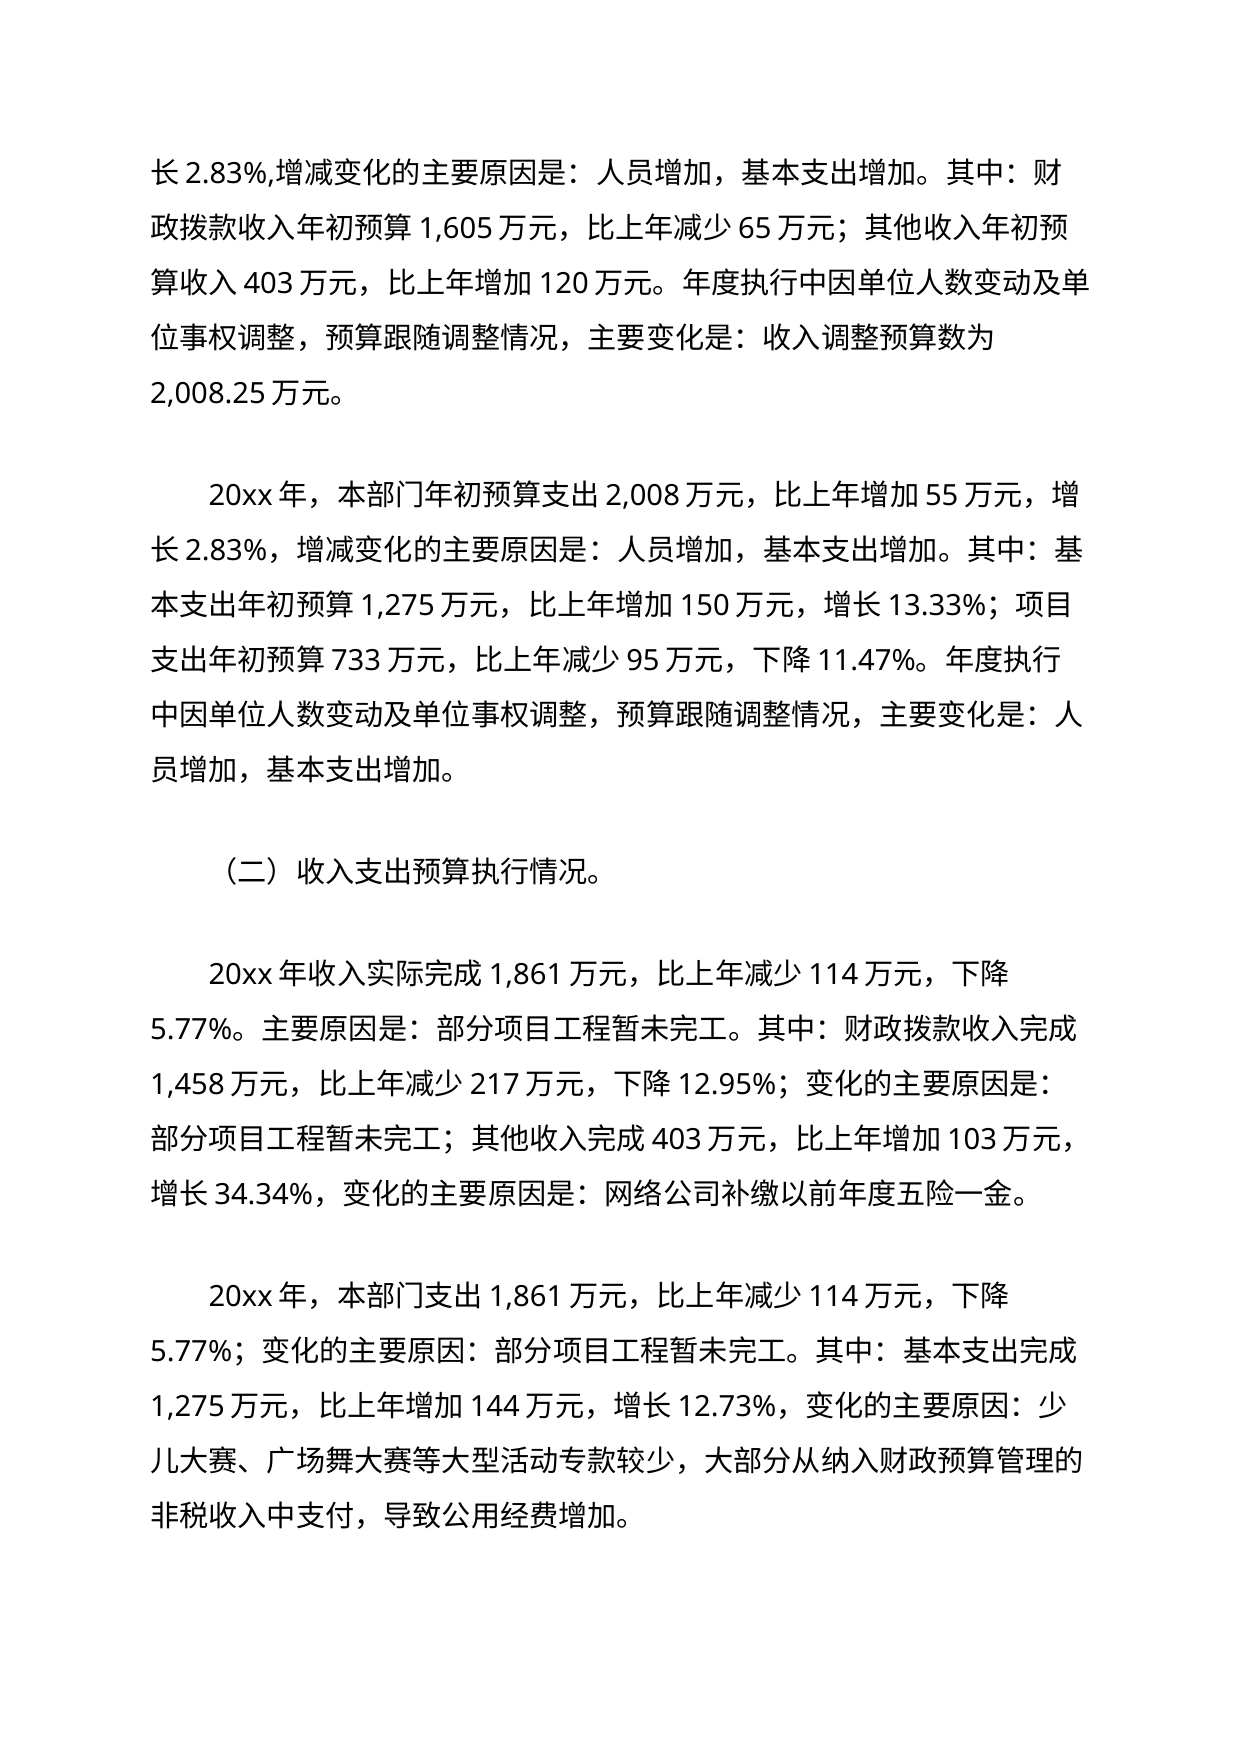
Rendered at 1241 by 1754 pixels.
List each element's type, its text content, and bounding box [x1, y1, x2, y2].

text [150, 150, 1090, 412]
text 20xx年收入实际完成1,861万元，比上年减少114万元，下降5.77%。主要原因是：部分项目工程暂未完工。其中：财政拨款收入完成1,458万元，比上年减少217万元，下降12.95%；变化的主要原因是：部分项目工程暂未完工；其他收入完成403万元，比上年增加103万元，增长34.34%，变化的主要原因是：网络公司补缴以前年度五险一金。 [150, 950, 1090, 1213]
text （二）收入支出预算执行情况。 [150, 848, 1090, 891]
text 20xx年，本部门支出1,861万元，比上年减少114万元，下降5.77%；变化的主要原因：部分项目工程暂未完工。其中：基本支出完成1,275万元，比上年增加144万元，增长12.73%，变化的主要原因：少儿大赛、广场舞大赛等大型活动专款较少，大部分从纳入财政预算管理的非税收入中支付，导致公用经费增加。 [150, 1272, 1090, 1534]
text 20xx年，本部门年初预算支出2,008万元，比上年增加55万元，增长2.83%，增减变化的主要原因是：人员增加，基本支出增加。其中：基本支出年初预算1,275万元，比上年增加150万元，增长13.33%；项目支出年初预算733万元，比上年减少95万元，下降11.47%。年度执行中因单位人数变动及单位事权调整，预算跟随调整情况，主要变化是：人员增加，基本支出增加。 [150, 472, 1090, 789]
